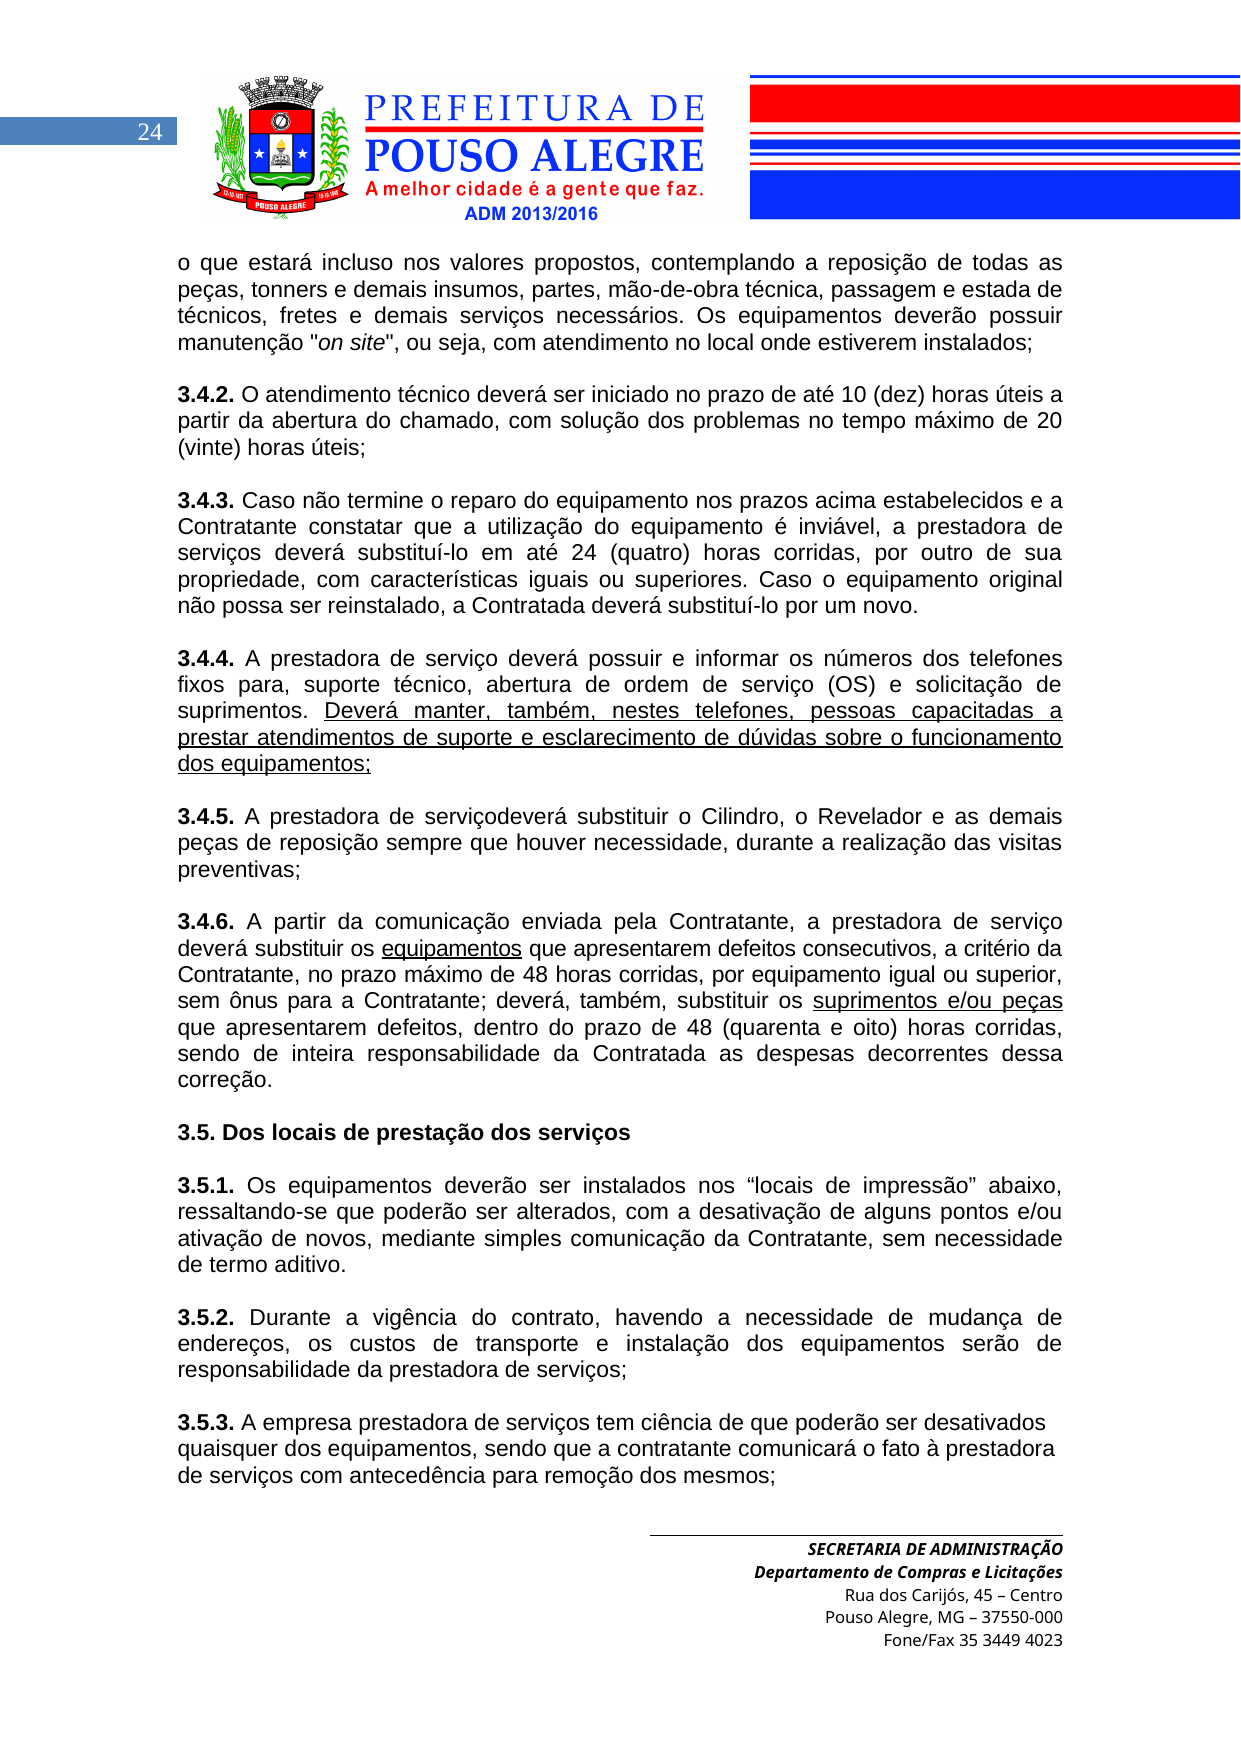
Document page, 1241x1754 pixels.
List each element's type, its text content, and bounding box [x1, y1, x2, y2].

text 3.5.2. Durante a vigência do contrato, havendo a necessidade de mudança de endereços, os custos de transporte e instalação dos equipamentos serão de responsabilidade da prestadora de serviços; [177, 1303, 1063, 1383]
text 3.4.4. A prestadora de serviço deverá possuir e informar os números dos telefones fixos para, suporte técnico, abertura de ordem de serviço (OS) e solicitação de suprimentos. Deverá manter, também, nestes telefones, pessoas capacitadas a prestar atendimentos de suporte e esclarecimento de dúvidas sobre o funcionamento dos equipamentos; [177, 747, 1063, 776]
text 3.5.3. A empresa prestadora de serviços tem ciência de que poderão ser desativados quaisquer dos equipamentos, sendo que a contratante comunicará o fato à prestadora de serviços com antecedência para remoção dos mesmos; [177, 1409, 1063, 1488]
picture [206, 73, 1241, 221]
text 3.4.6. A partir da comunicação enviada pela Contratante, a prestadora de serviço deverá substituir os equipamentos que apresentarem defeitos consecutivos, a critério da Contratante, no prazo máximo de 48 horas corridas, por equipamento igual ou superior, sem ônus para a Contratante; deverá, também, substituir os suprimentos e/ou peças que apresentarem defeitos, dentro do prazo de 48 (quarenta e oito) horas corridas, sendo de inteira responsabilidade da Contratada as despesas decorrentes dessa correção. [177, 908, 1063, 1093]
text 3.5. Dos locais de prestação dos serviços [177, 1119, 1063, 1145]
text 3.5.1. Os equipamentos deverão ser instalados nos “locais de impressão” abaixo, ressaltando-se que poderão ser alterados, com a desativação de alguns pontos e/ou ativação de novos, mediante simples comunicação da Contratante, sem necessidade de termo aditivo. [177, 1172, 1063, 1277]
text 3.4.3. Caso não termine o reparo do equipamento nos prazos acima estabelecidos e a Contratante constatar que a utilização do equipamento é inviável, a prestadora de serviços deverá substituí-lo em até 24 (quatro) horas corridas, por outro de sua propriedade, com características iguais ou superiores. Caso o equipamento original não possa ser reinstalado, a Contratada deverá substituí-lo por um novo. [177, 487, 1063, 618]
text 3.4.4. A prestadora de serviço deverá possuir e informar os números dos telefones fixos para, suporte técnico, abertura de ordem de serviço (OS) e solicitação de suprimentos. Deverá manter, também, nestes telefones, pessoas capacitadas a prestar atendimentos de suporte e esclarecimento de dúvidas sobre o funcionamento dos equipamentos; [177, 645, 1063, 746]
text 3.4.5. A prestadora de serviçodeverá substituir o Cilindro, o Revelador e as demais peças de reposição sempre que houver necessidade, durante a realização das visitas preventivas; [177, 803, 1063, 882]
text 3.4.2. O atendimento técnico deverá ser iniciado no prazo de até 10 (dez) horas úteis a partir da abertura do chamado, com solução dos problemas no tempo máximo de 20 (vinte) horas úteis; [177, 381, 1063, 460]
